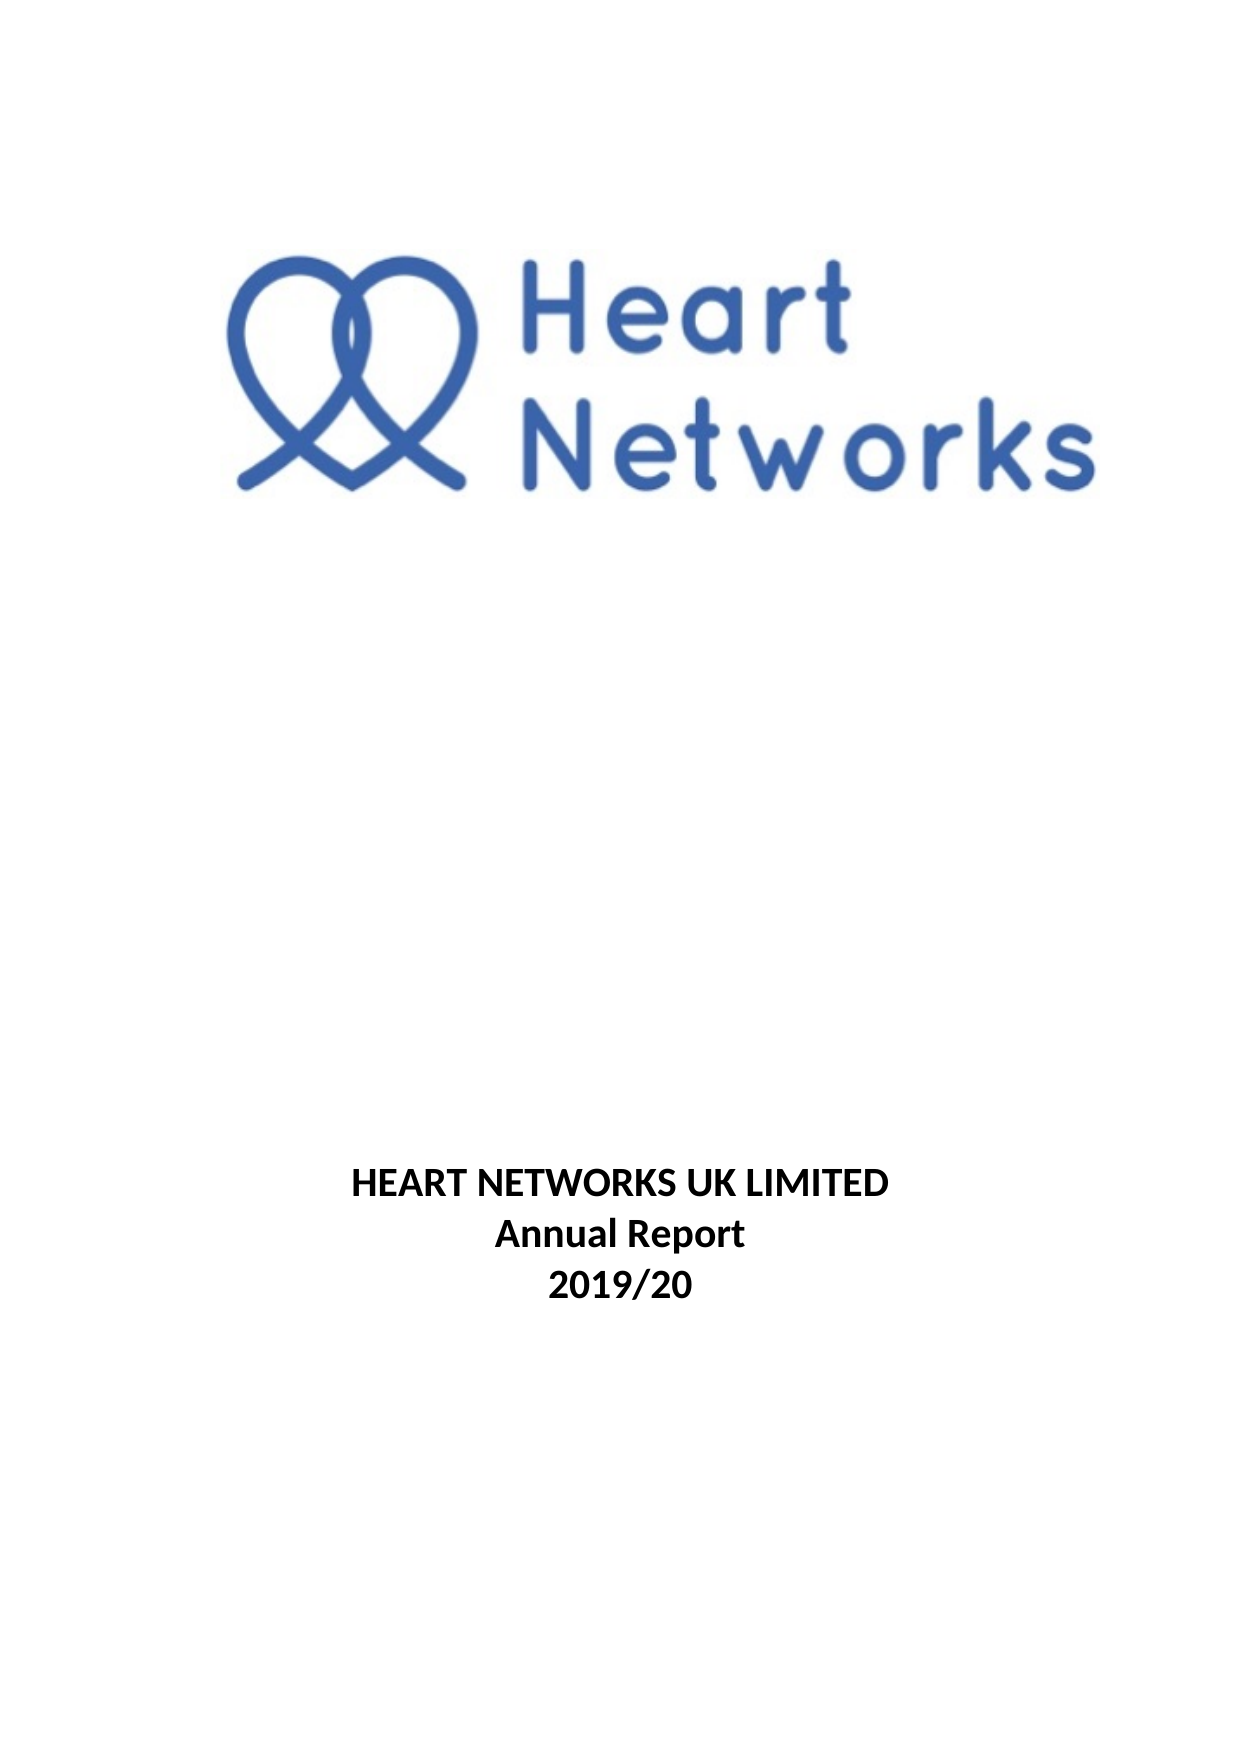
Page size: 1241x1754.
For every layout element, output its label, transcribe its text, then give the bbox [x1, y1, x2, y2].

text 2019/20 [150, 1258, 1090, 1309]
text HEART NETWORKS UK LIMITED [150, 1156, 1090, 1207]
picture [220, 249, 1100, 499]
text Annual Report [150, 1207, 1090, 1258]
